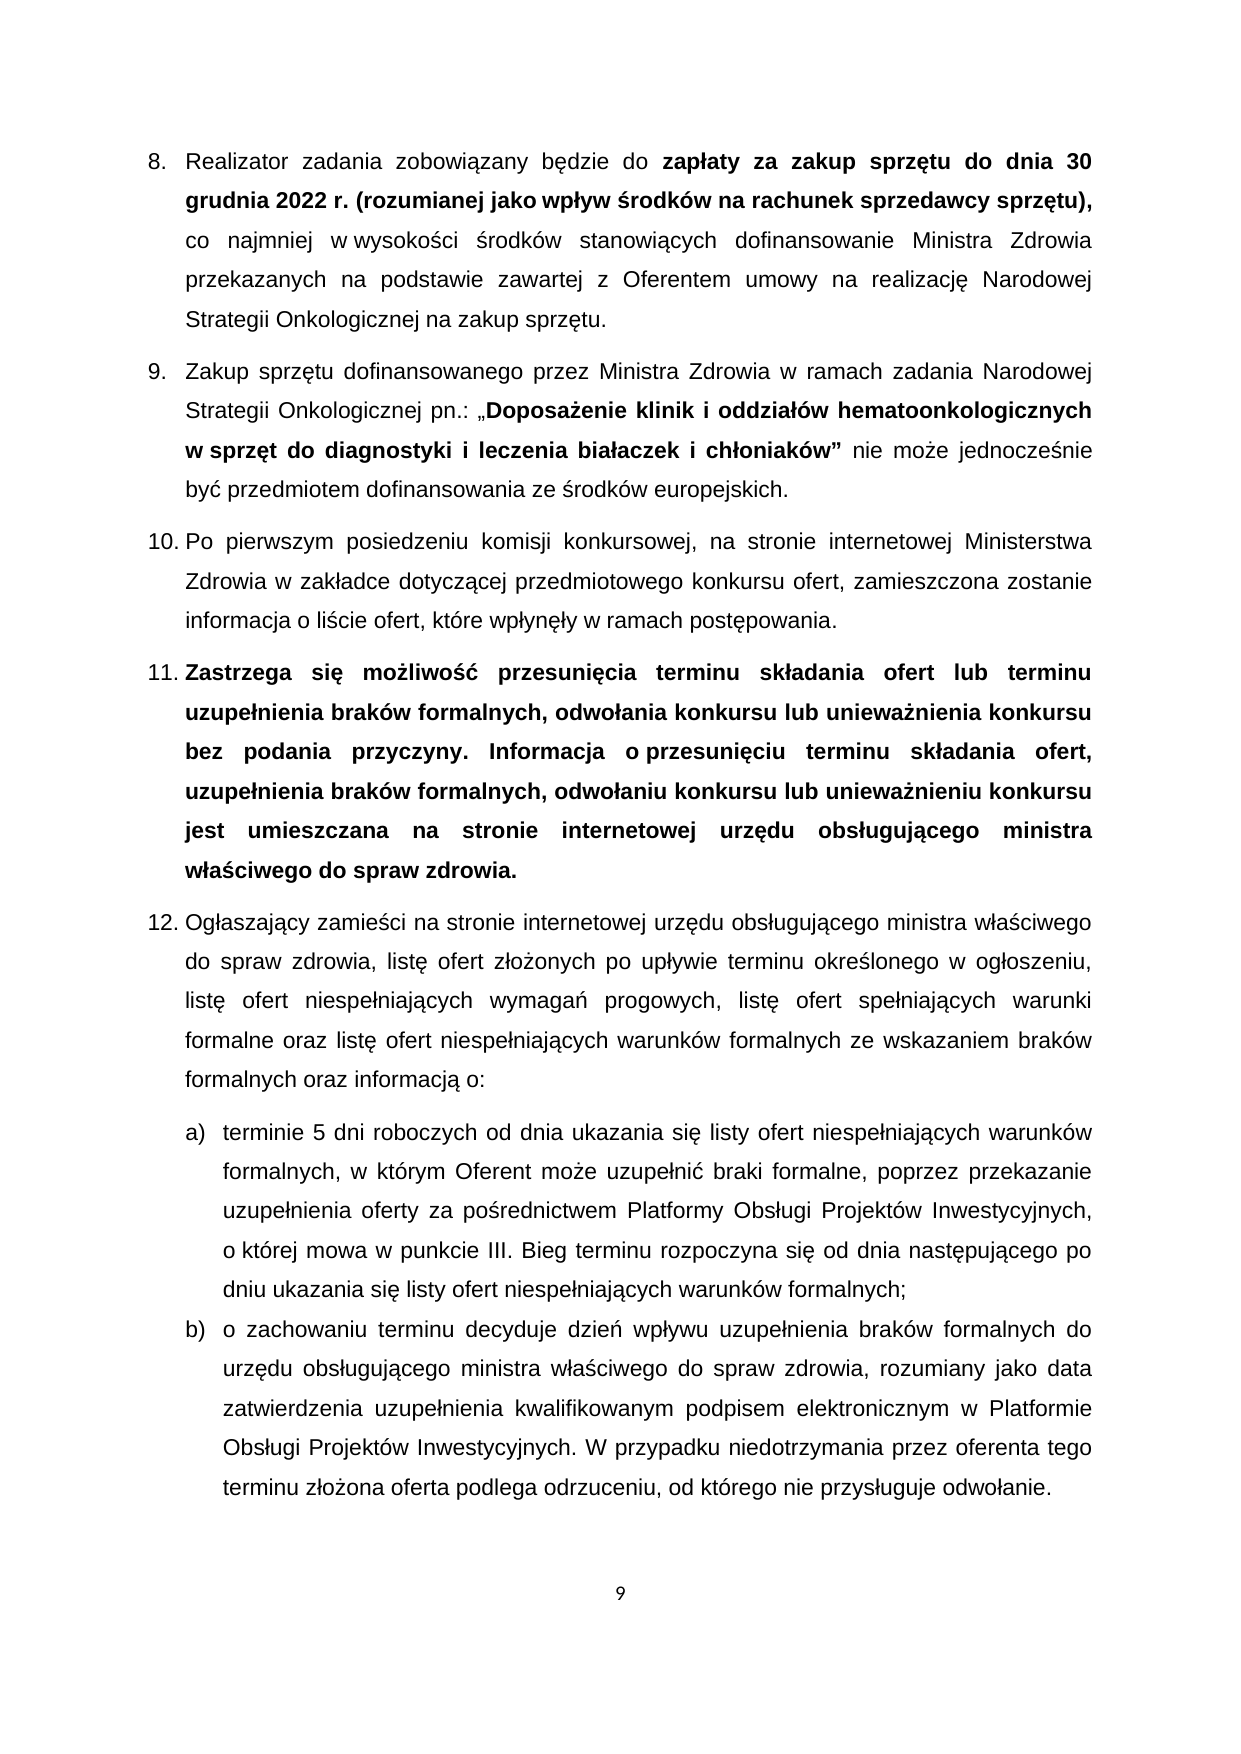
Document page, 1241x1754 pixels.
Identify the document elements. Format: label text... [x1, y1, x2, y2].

list o zachowaniu terminu decyduje dzień wpływu uzupełnienia braków formalnych do urzędu obsługującego ministra właściwego do spraw zdrowia, rozumiany jako data zatwierdzenia uzupełnienia kwalifikowanym podpisem elektronicznym w Platformie Obsługi Projektów Inwestycyjnych. W przypadku niedotrzymania przez oferenta tego terminu złożona oferta podlega odrzuceniu, od którego nie przysługuje odwołanie. [185, 1316, 1093, 1500]
list Zakup sprzętu dofinansowanego przez Ministra Zdrowia w ramach zadania Narodowej Strategii Onkologicznej pn.: „Doposażenie klinik i oddziałów hematoonkologicznych w sprzęt do diagnostyki i leczenia białaczek i chłoniaków” nie może jednocześnie być przedmiotem dofinansowania ze środków europejskich. [148, 358, 1093, 503]
list Realizator zadania zobowiązany będzie do zapłaty za zakup sprzętu do dnia 30 grudnia 2022 r. (rozumianej jako wpływ środków na rachunek sprzedawcy sprzętu), co najmniej w wysokości środków stanowiących dofinansowanie Ministra Zdrowia przekazanych na podstawie zawartej z Oferentem umowy na realizację Narodowej Strategii Onkologicznej na zakup sprzętu. [148, 148, 1093, 332]
list terminie 5 dni roboczych od dnia ukazania się listy ofert niespełniających warunków formalnych, w którym Oferent może uzupełnić braki formalne, poprzez przekazanie uzupełnienia oferty za pośrednictwem Platformy Obsługi Projektów Inwestycyjnych, o której mowa w punkcie III. Bieg terminu rozpoczyna się od dnia następującego po dniu ukazania się listy ofert niespełniających warunków formalnych; [185, 1118, 1093, 1303]
list Zastrzega się możliwość przesunięcia terminu składania ofert lub terminu uzupełnienia braków formalnych, odwołania konkursu lub unieważnienia konkursu bez podania przyczyny. Informacja o przesunięciu terminu składania ofert, uzupełnienia braków formalnych, odwołaniu konkursu lub unieważnieniu konkursu jest umieszczana na stronie internetowej urzędu obsługującego ministra właściwego do spraw zdrowia. [147, 659, 1093, 883]
list Po pierwszym posiedzeniu komisji konkursowej, na stronie internetowej Ministerstwa Zdrowia w zakładce dotyczącej przedmiotowego konkursu ofert, zamieszczona zostanie informacja o liście ofert, które wpłynęły w ramach postępowania. [148, 528, 1093, 633]
list Ogłaszający zamieści na stronie internetowej urzędu obsługującego ministra właściwego do spraw zdrowia, listę ofert złożonych po upływie terminu określonego w ogłoszeniu, listę ofert niespełniających wymagań progowych, listę ofert spełniających warunki formalne oraz listę ofert niespełniających warunków formalnych ze wskazaniem braków formalnych oraz informacją o: [147, 908, 1093, 1093]
